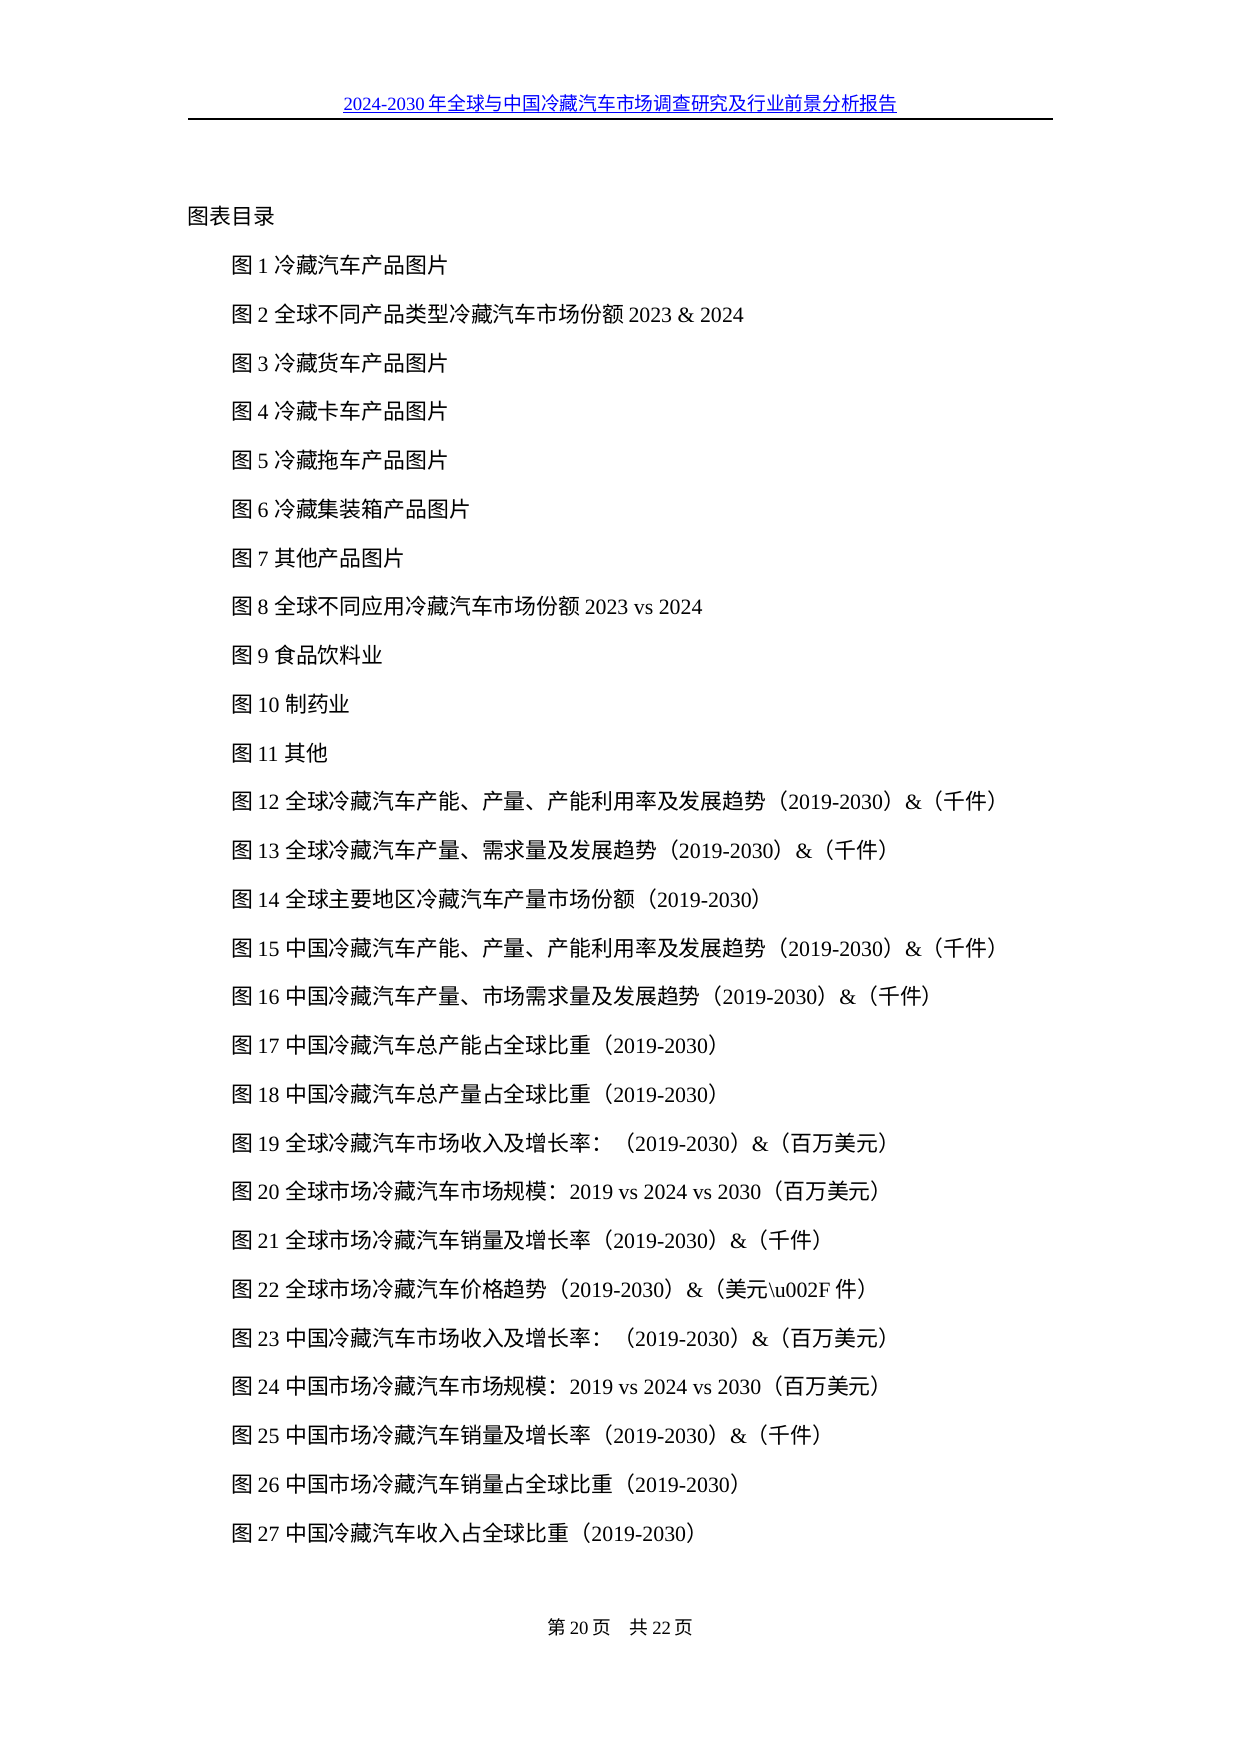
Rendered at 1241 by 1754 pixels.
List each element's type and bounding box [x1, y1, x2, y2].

text [187, 150, 1053, 1548]
